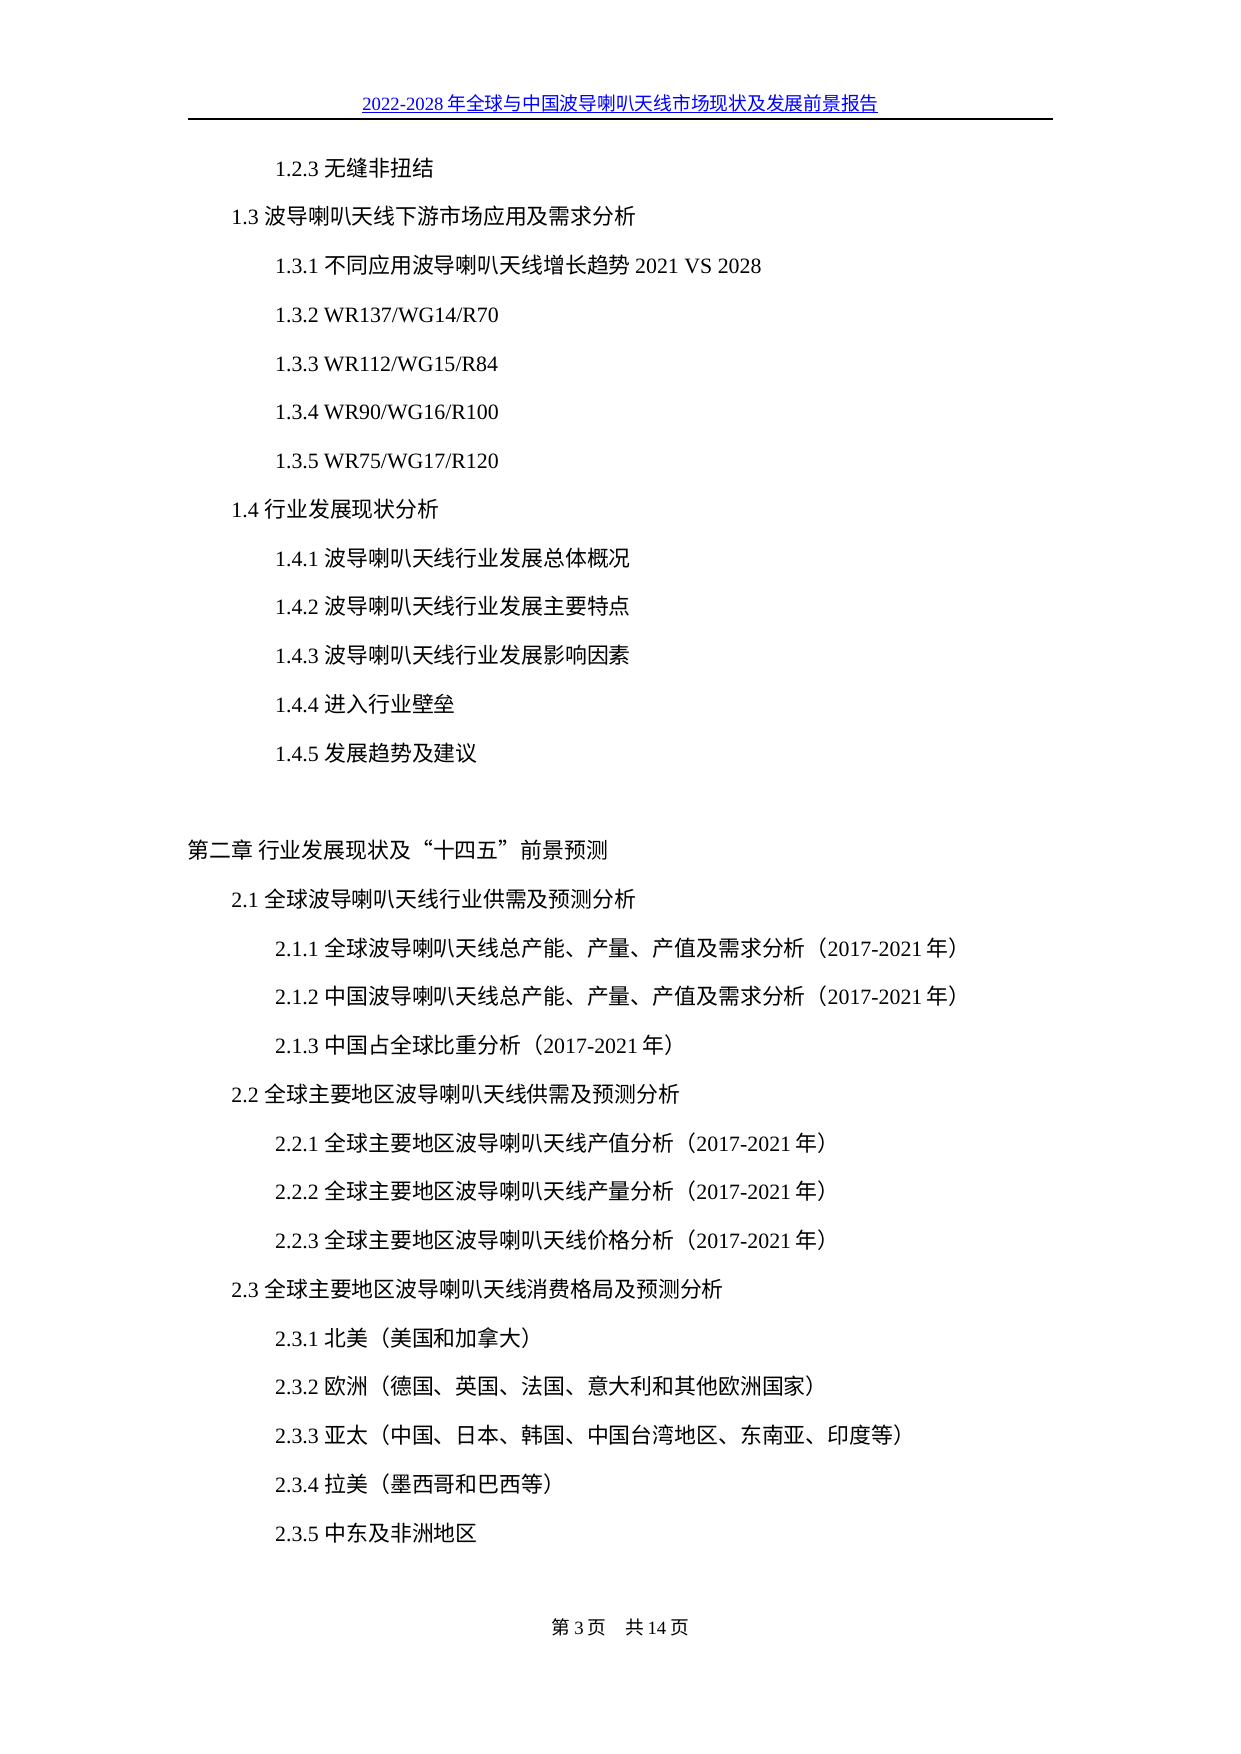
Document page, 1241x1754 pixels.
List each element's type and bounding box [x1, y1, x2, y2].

text [187, 150, 1053, 1548]
